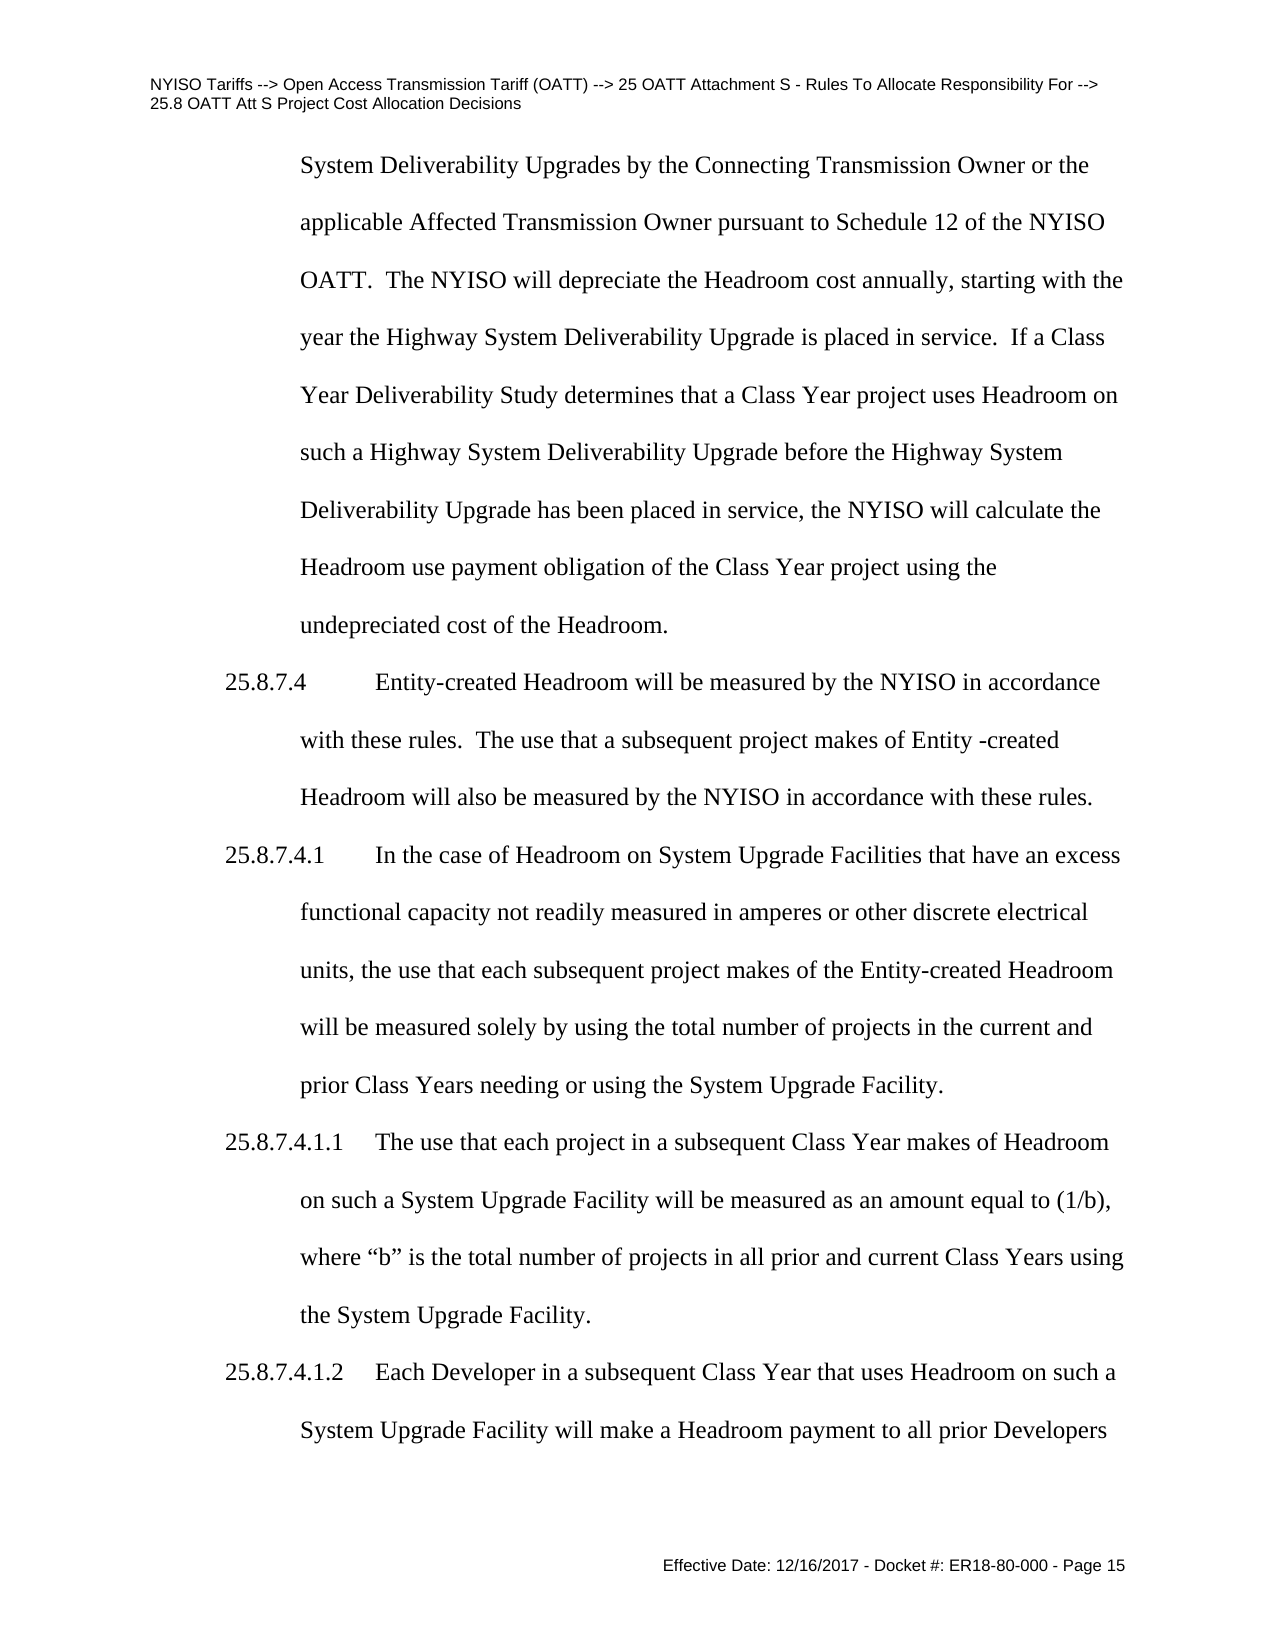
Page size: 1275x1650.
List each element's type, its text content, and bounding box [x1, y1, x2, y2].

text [225, 1357, 1125, 1444]
text 25.8.7.4 Entity-created Headroom will be measured by the NYISO in accordance with these rules. The use that a subsequent project makes of Entity -created Headroom will also be measured by the NYISO in accordance with these rules. [225, 667, 1125, 811]
text 25.8.7.4.1 In the case of Headroom on System Upgrade Facilities that have an excess functional capacity not readily measured in amperes or other discrete electrical units, the use that each subsequent project makes of the Entity-created Headroom will be measured solely by using the total number of projects in the current and prior Class Years needing or using the System Upgrade Facility. [225, 840, 1125, 1099]
text 25.8.7.4.1.1 The use that each project in a subsequent Class Year makes of Headroom on such a System Upgrade Facility will be measured as an amount equal to (1/b), where “b” is the total number of projects in all prior and current Class Years using the System Upgrade Facility. [225, 1127, 1125, 1329]
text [225, 150, 1125, 639]
